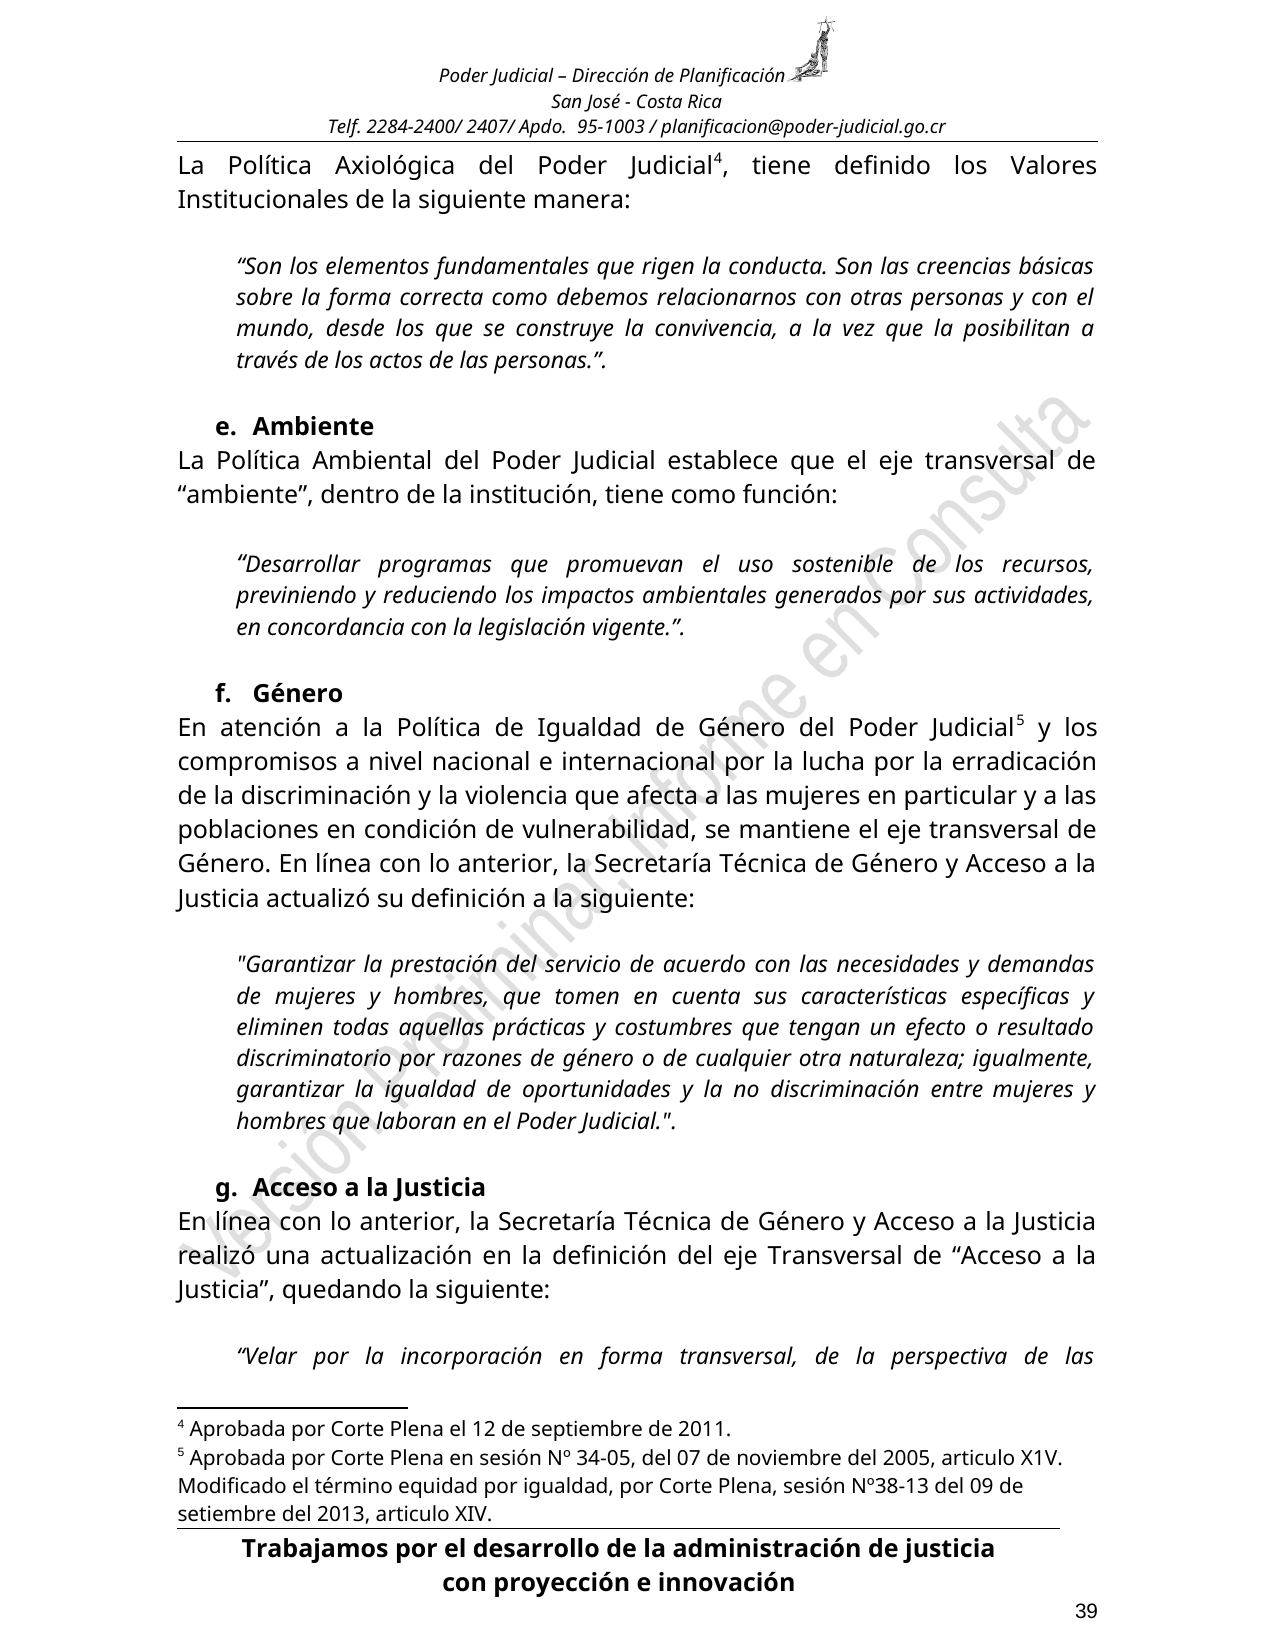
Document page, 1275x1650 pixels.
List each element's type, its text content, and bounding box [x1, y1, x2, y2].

text En línea con lo anterior, la Secretaría Técnica de Género y Acceso a la Justicia realizó una actualización en la definición del eje Transversal de “Acceso a la Justicia”, quedando la siguiente: [177, 1204, 1098, 1306]
text La Política Ambiental del Poder Judicial establece que el eje transversal de “ambiente”, dentro de la institución, tiene como función: [177, 443, 1098, 511]
text “Desarrollar programas que promuevan el uso sostenible de los recursos, previniendo y reduciendo los impactos ambientales generados por sus actividades, en concordancia con la legislación vigente.”. [236, 545, 1098, 642]
list Ambiente [215, 409, 1098, 443]
text En atención a la Política de Igualdad de Género del Poder Judicial y los compromisos a nivel nacional e internacional por la lucha por la erradicación de la discriminación y la violencia que afecta a las mujeres en particular y a las poblaciones en condición de vulnerabilidad, se mantiene el eje transversal de Género. En línea con lo anterior, la Secretaría Técnica de Género y Acceso a la Justicia actualizó su definición a la siguiente: [177, 710, 1098, 914]
text “Son los elementos fundamentales que rigen la conducta. Son las creencias básicas sobre la forma correcta como debemos relacionarnos con otras personas y con el mundo, desde los que se construye la convivencia, a la vez que la posibilitan a través de los actos de las personas.”. [236, 250, 1098, 375]
picture [785, 14, 837, 83]
text La Política Axiológica del Poder Judicial, tiene definido los Valores Institucionales de la siguiente manera: [177, 148, 1098, 216]
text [236, 1340, 1098, 1371]
list Acceso a la Justicia [215, 1170, 1098, 1204]
list Género [215, 676, 1098, 710]
text "Garantizar la prestación del servicio de acuerdo con las necesidades y demandas de mujeres y hombres, que tomen en cuenta sus características específicas y eliminen todas aquellas prácticas y costumbres que tengan un efecto o resultado discriminatorio por razones de género o de cualquier otra naturaleza; igualmente, garantizar la igualdad de oportunidades y la no discriminación entre mujeres y hombres que laboran en el Poder Judicial.". [236, 948, 1098, 1136]
